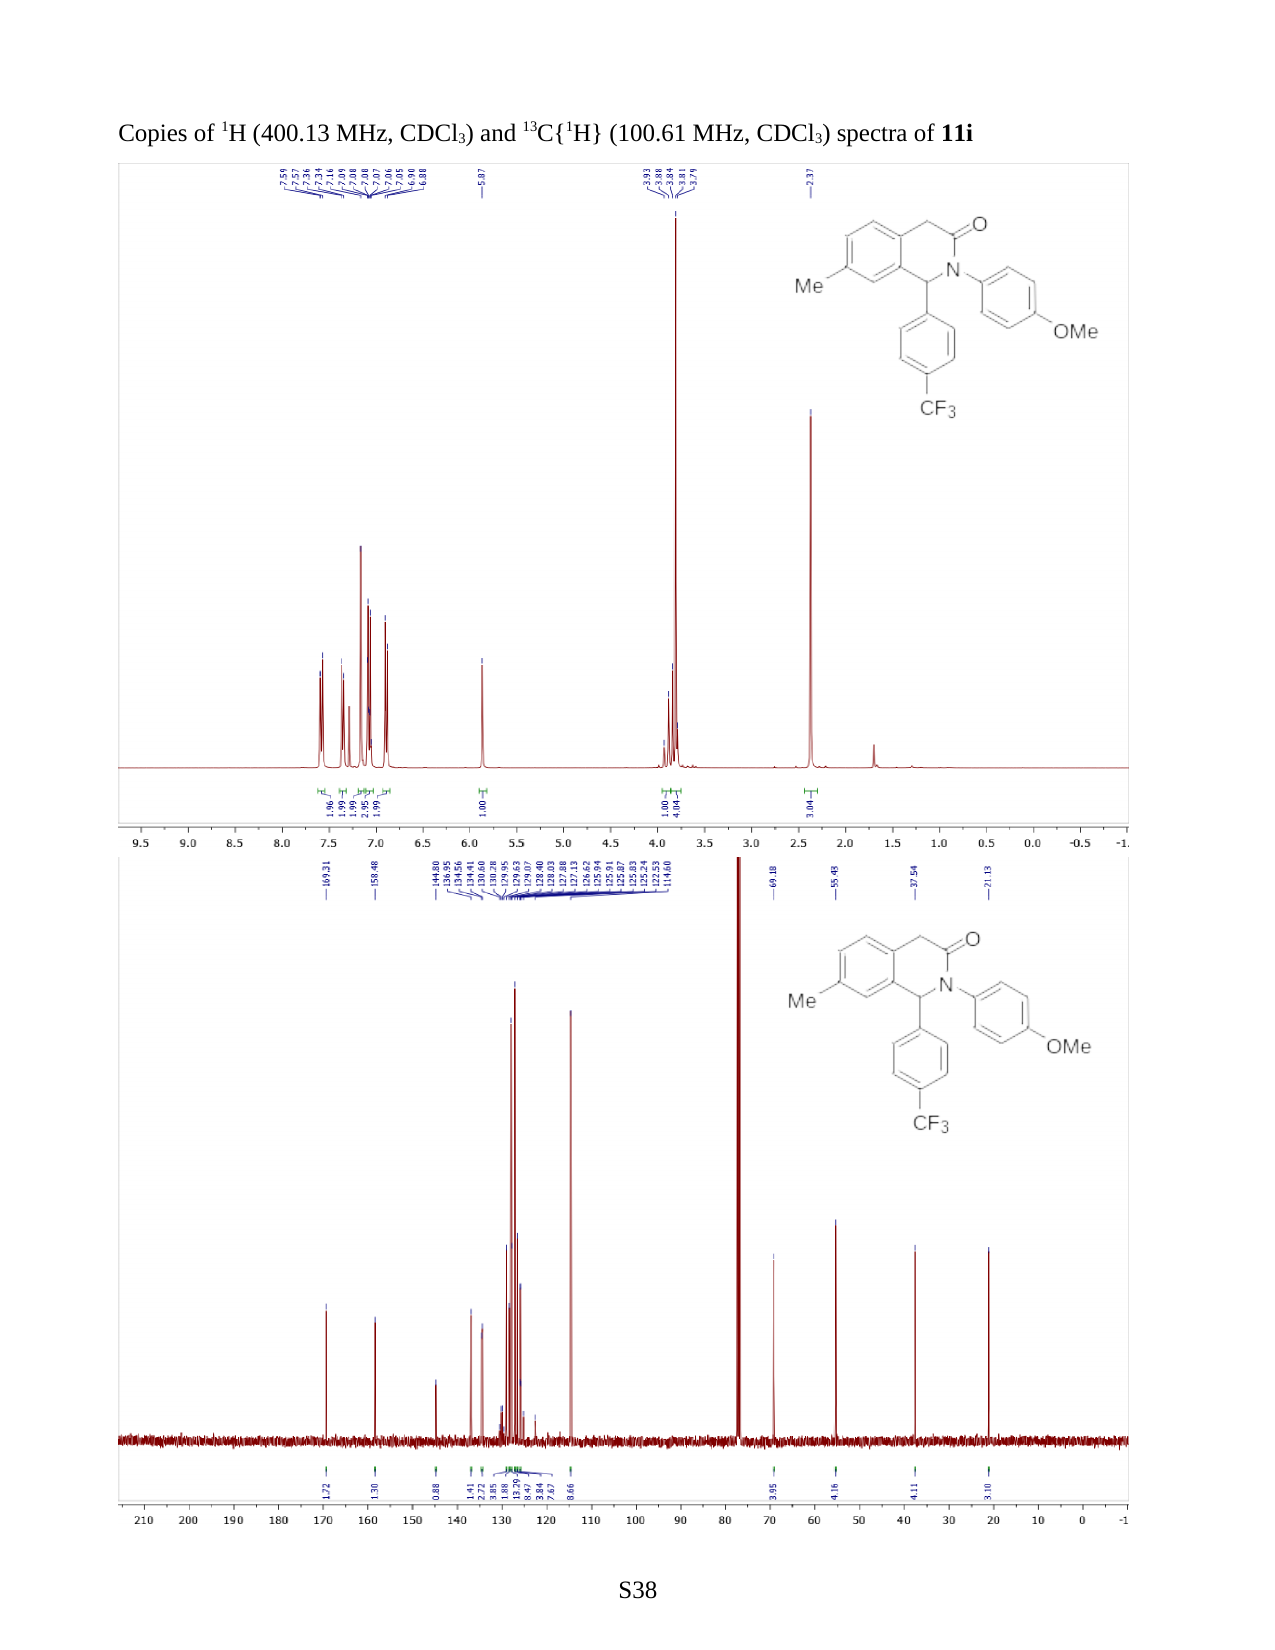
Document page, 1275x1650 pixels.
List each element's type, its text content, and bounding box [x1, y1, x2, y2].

picture [118, 163, 1129, 847]
text Copies of 1H (400.13 MHz, CDCl3) and 13C{1H} (100.61 MHz, CDCl3) spectra of 11i [118, 118, 1157, 147]
picture [118, 857, 1129, 1524]
